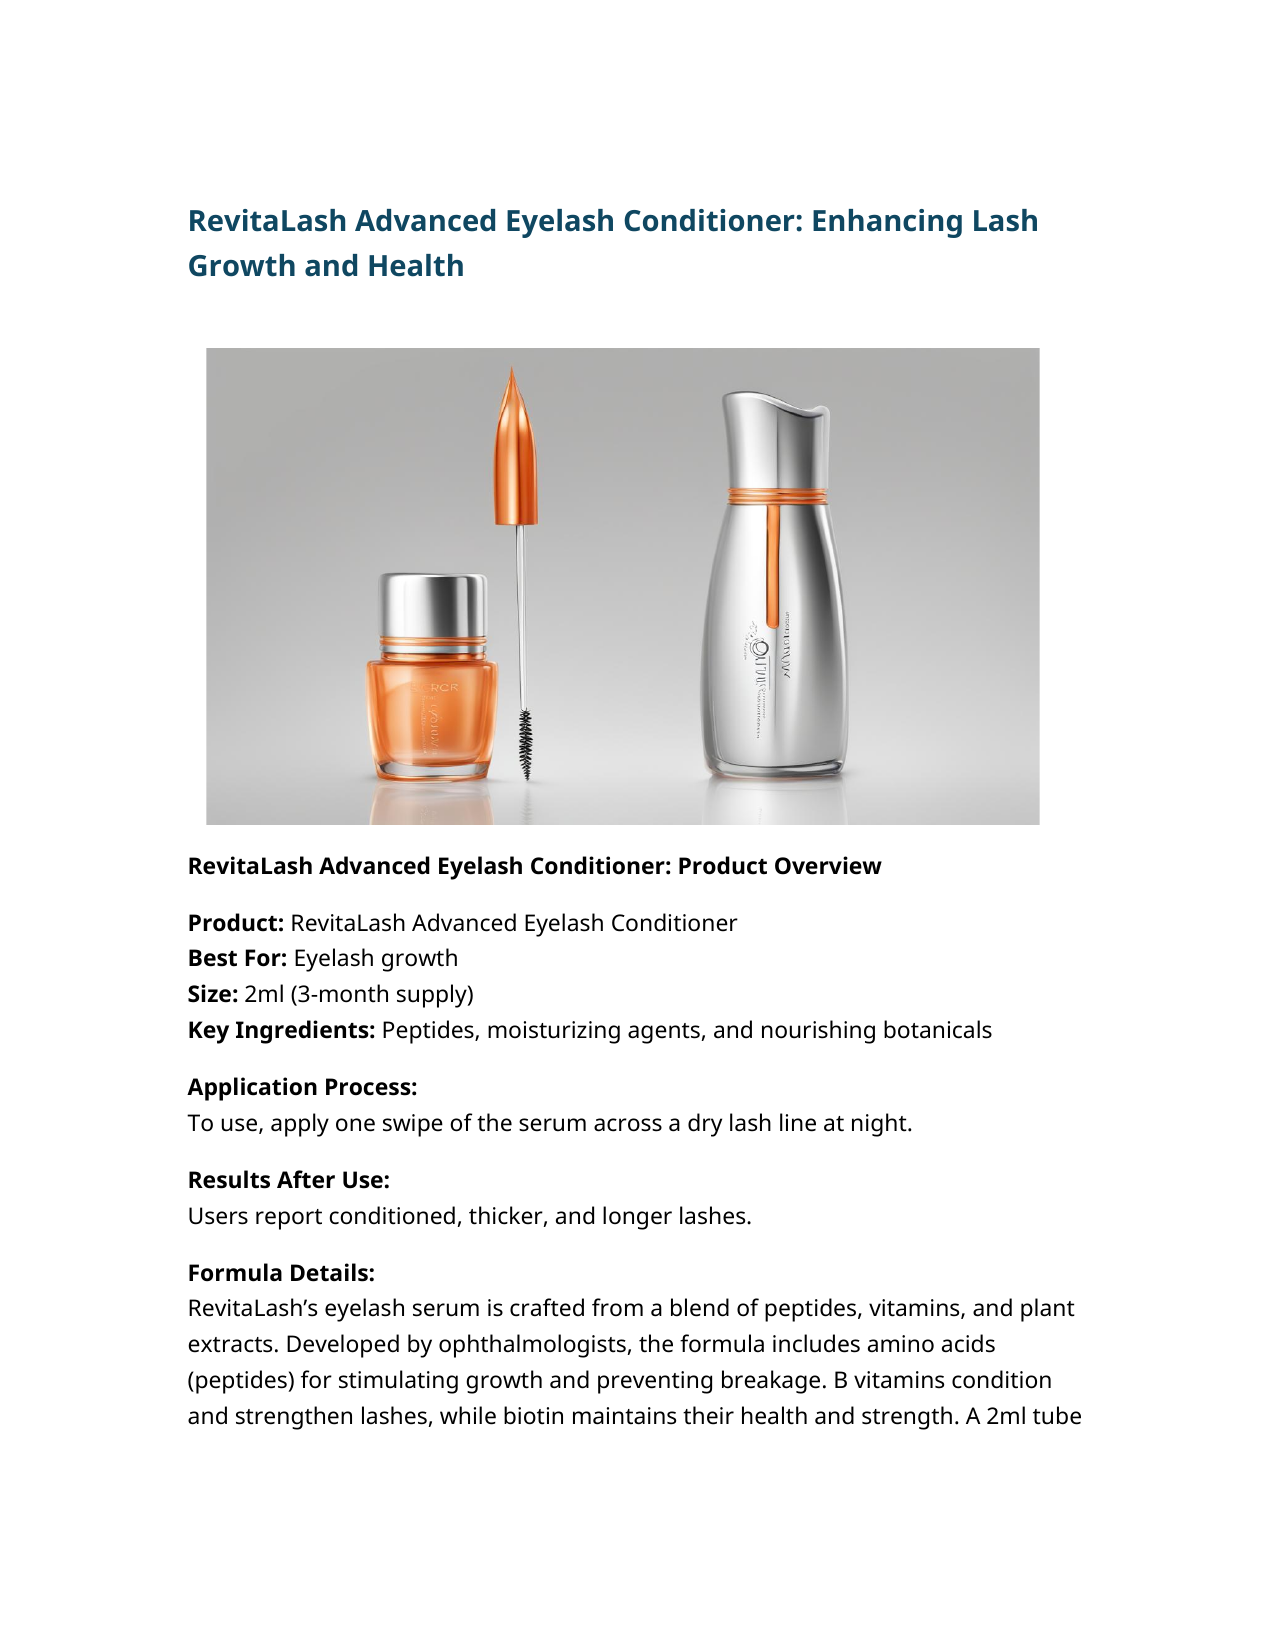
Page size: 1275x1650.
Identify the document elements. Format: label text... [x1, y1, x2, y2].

text RevitaLash Advanced Eyelash Conditioner: Product Overview [187, 850, 1087, 881]
subtitle RevitaLash Advanced Eyelash Conditioner: Enhancing Lash Growth and Health [187, 200, 1087, 285]
text Product: RevitaLash Advanced Eyelash Conditioner Best For: Eyelash growth Size: 2ml (3-month supply) Key Ingredients: Peptides, moisturizing agents, and nourishing botanicals [187, 906, 1087, 1046]
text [187, 1256, 1087, 1431]
picture [206, 348, 1040, 825]
text Results After Use: Users report conditioned, thicker, and longer lashes. [187, 1164, 1087, 1231]
text Application Process: To use, apply one swipe of the serum across a dry lash line at night. [187, 1071, 1087, 1138]
